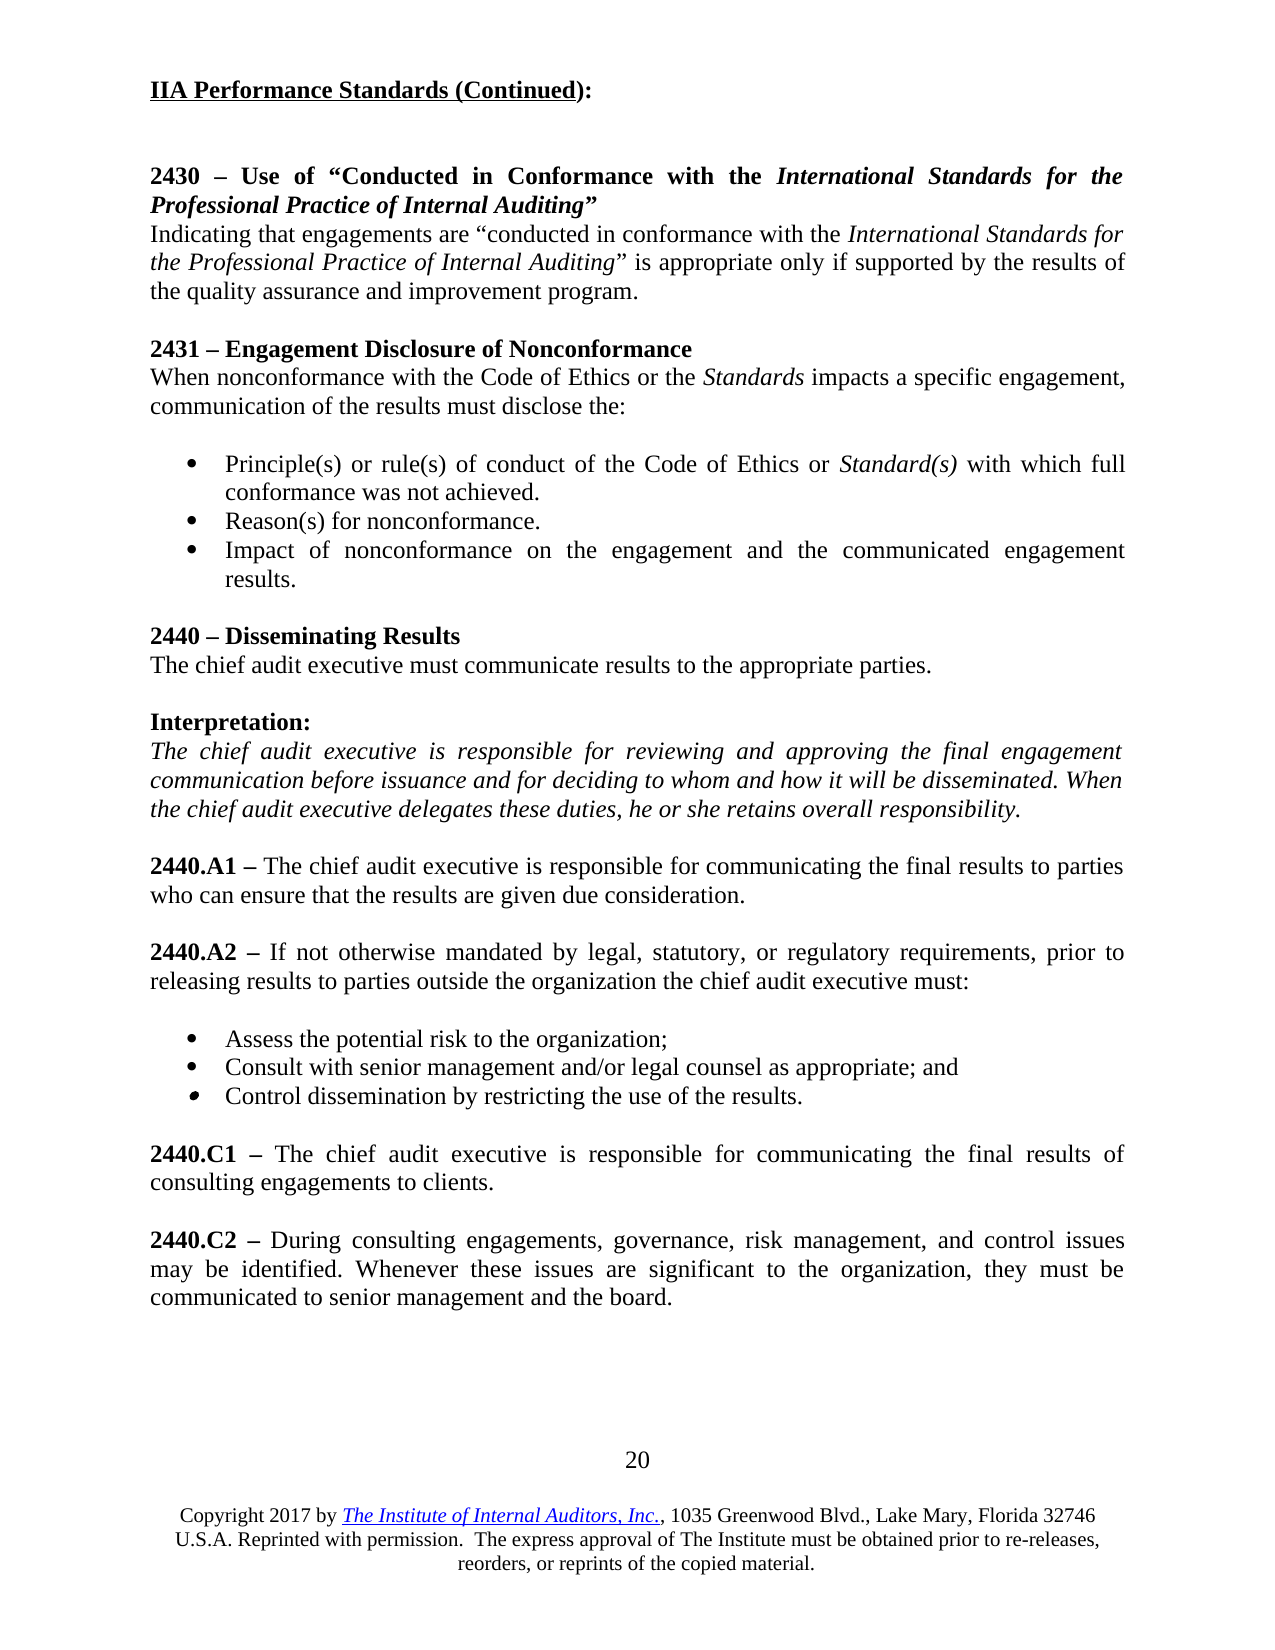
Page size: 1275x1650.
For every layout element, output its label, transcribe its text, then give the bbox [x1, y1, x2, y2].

text The chief audit executive is responsible for reviewing and approving the final engagement communication before issuance and for deciding to whom and how it will be disseminated. When the chief audit executive delegates these duties, he or she retains overall responsibility. [150, 736, 1126, 822]
text 2440.C1 – The chief audit executive is responsible for communicating the final results of consulting engagements to clients. [150, 1139, 1126, 1196]
text 2430 – Use of “Conducted in Conformance with the International Standards for the Professional Practice of Internal Auditing” [150, 161, 1126, 219]
text 2440 – Disseminating Results [150, 621, 1126, 650]
list Control dissemination by restricting the use of the results. [187, 1081, 1126, 1110]
text When nonconformance with the Code of Ethics or the Standards impacts a specific engagement, communication of the results must disclose the: [150, 362, 1126, 420]
list Consult with senior management and/or legal counsel as appropriate; and [187, 1052, 1126, 1081]
text 2440.A1 – The chief audit executive is responsible for communicating the final results to parties who can ensure that the results are given due consideration. [150, 851, 1126, 909]
list Assess the potential risk to the organization; [187, 1024, 1126, 1052]
text Indicating that engagements are “conducted in conformance with the International Standards for the Professional Practice of Internal Auditing” is appropriate only if supported by the results of the quality assurance and improvement program. [150, 219, 1126, 305]
text Interpretation: [150, 707, 1126, 736]
list Principle(s) or rule(s) of conduct of the Code of Ethics or Standard(s) with which full conformance was not achieved. [187, 449, 1126, 506]
text 2440.C2 – During consulting engagements, governance, risk management, and control issues may be identified. Whenever these issues are significant to the organization, they must be communicated to senior management and the board. [150, 1225, 1126, 1311]
list Impact of nonconformance on the engagement and the communicated engagement results. [187, 535, 1126, 592]
text 2440.A2 – If not otherwise mandated by legal, statutory, or regulatory requirements, prior to releasing results to parties outside the organization the chief audit executive must: [150, 937, 1126, 995]
text 2431 – Engagement Disclosure of Nonconformance [150, 334, 1126, 362]
text The chief audit executive must communicate results to the appropriate parties. [150, 650, 1126, 679]
list Reason(s) for nonconformance. [187, 506, 1126, 535]
